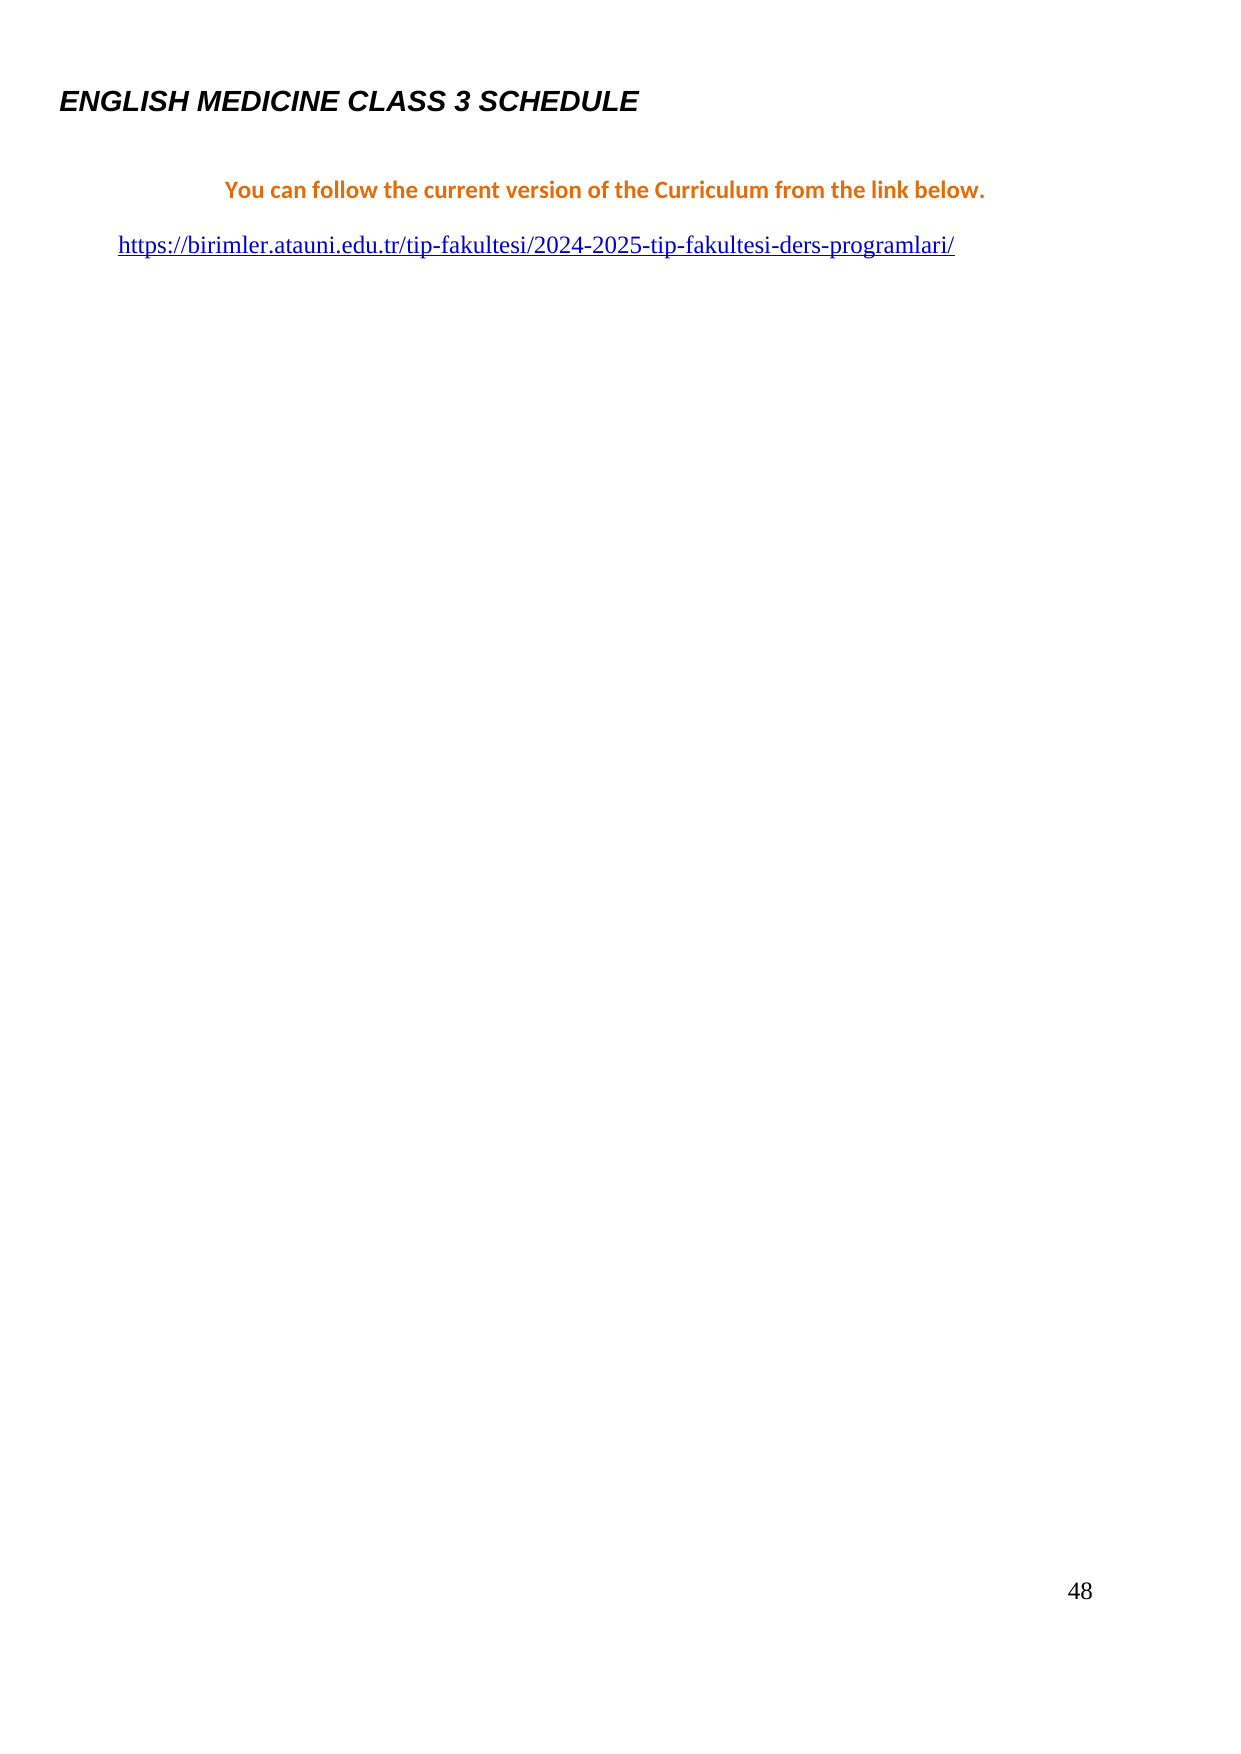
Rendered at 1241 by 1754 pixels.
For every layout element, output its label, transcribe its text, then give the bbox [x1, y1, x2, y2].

text https://birimler.atauni.edu.tr/tip-fakultesi/2024-2025-tip-fakultesi-ders-programlari/ [118, 230, 1093, 258]
text You can follow the current version of the Curriculum from the link below. [118, 174, 1093, 204]
subtitle ENGLISH MEDICINE CLASS 3 SCHEDULE [59, 84, 1093, 118]
